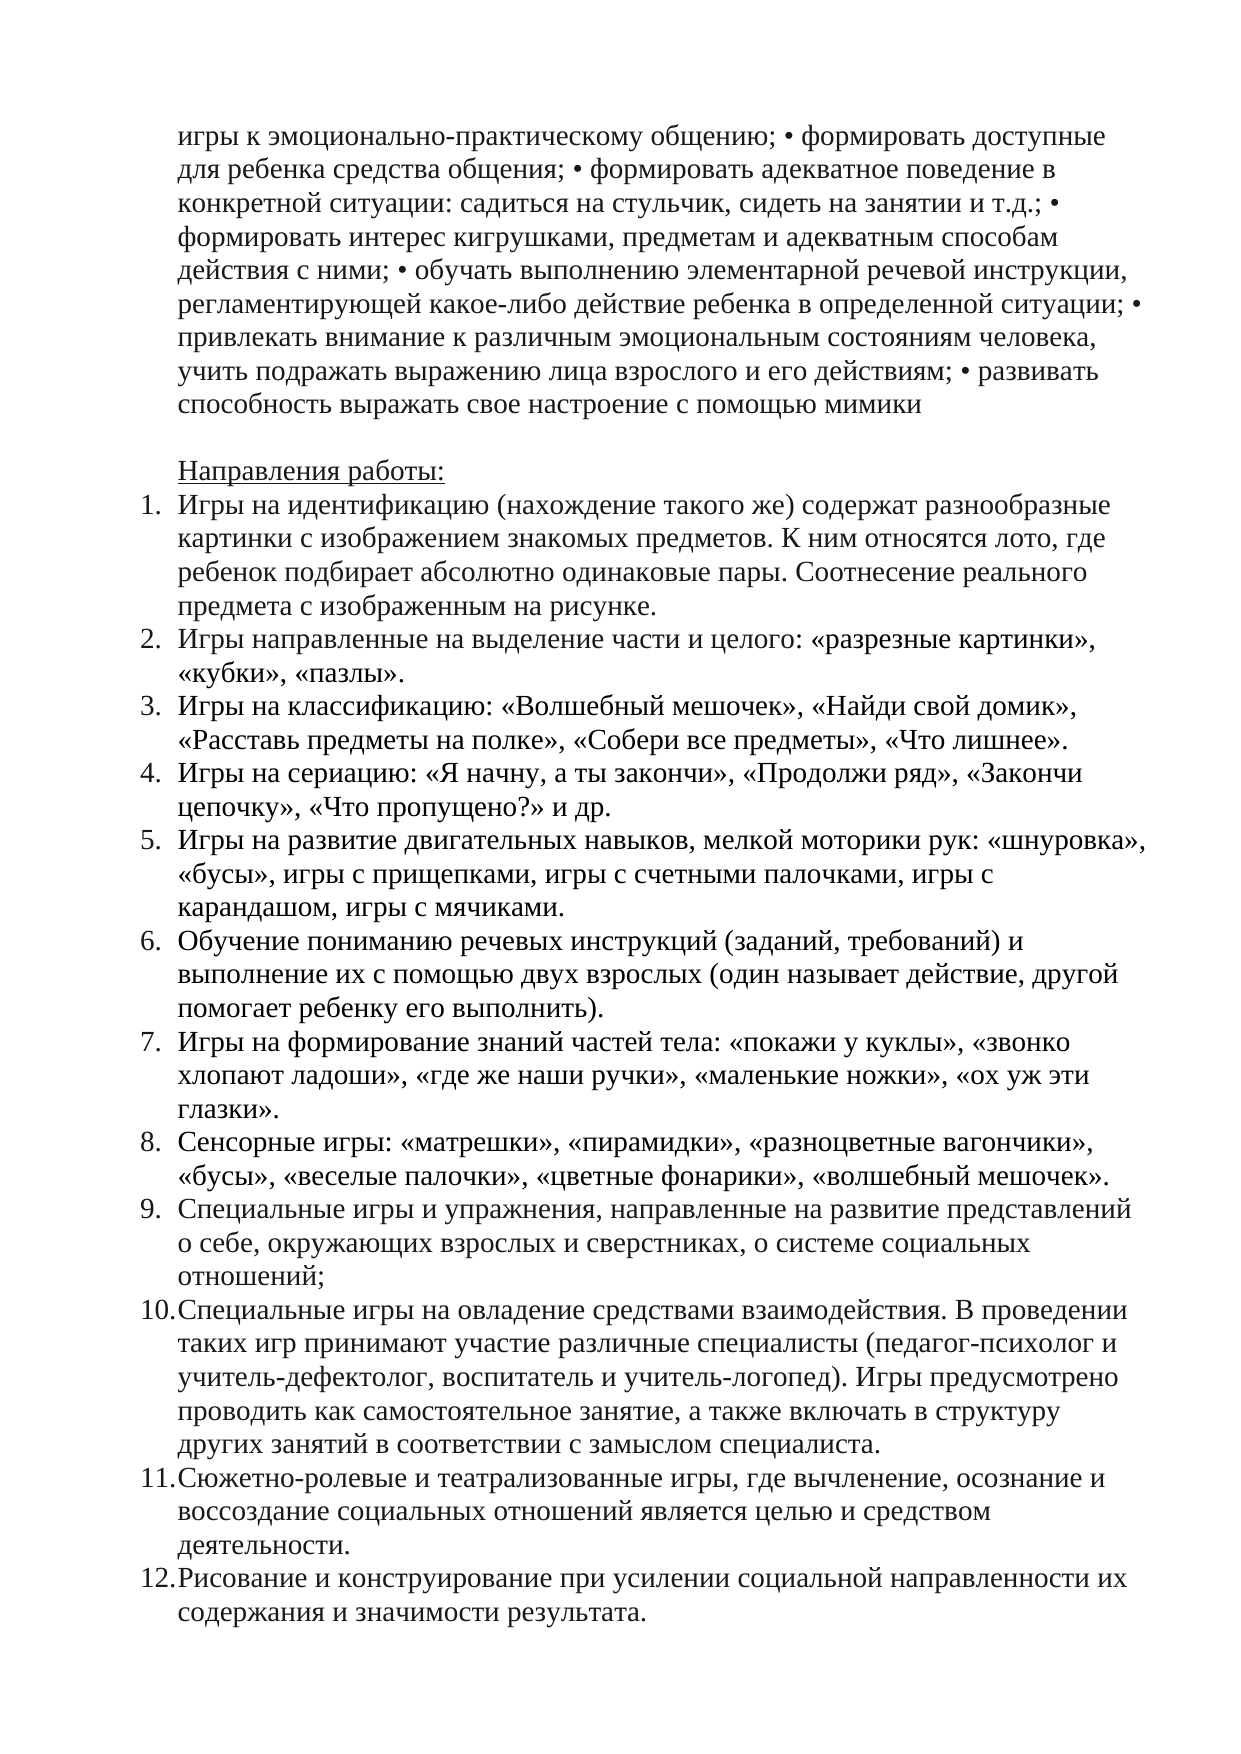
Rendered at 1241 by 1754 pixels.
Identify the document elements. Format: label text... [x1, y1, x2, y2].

list Игры на идентификацию (нахождение такого же) содержат разнообразные картинки с изображением знакомых предметов. К ним относятся лото, где ребенок подбирает абсолютно одинаковые пары. Соотнесение реального предмета с изображенным на рисунке. [140, 487, 1152, 621]
list Рисование и конструирование при усилении социальной направленности их содержания и значимости результата. [140, 1560, 1152, 1627]
list Игры на сериацию: «Я начну, а ты закончи», «Продолжи ряд», «Закончи цепочку», «Что пропущено?» и др. [140, 755, 1152, 822]
list Игры на формирование знаний частей тела: «покажи у куклы», «звонко хлопают ладоши», «где же наши ручки», «маленькие ножки», «ох уж эти глазки». [140, 1024, 1152, 1124]
list Сенсорные игры: «матрешки», «пирамидки», «разноцветные вагончики», «бусы», «веселые палочки», «цветные фонарики», «волшебный мешочек». [140, 1124, 1152, 1191]
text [177, 118, 1152, 420]
list Игры на классификацию: «Волшебный мешочек», «Найди свой домик», «Расставь предметы на полке», «Собери все предметы», «Что лишнее». [140, 688, 1152, 755]
list Специальные игры на овладение средствами взаимодействия. В проведении таких игр принимают участие различные специалисты (педагог-психолог и учитель-дефектолог, воспитатель и учитель-логопед). Игры предусмотрено проводить как самостоятельное занятие, а также включать в структуру других занятий в соответствии с замыслом специалиста. [140, 1292, 1152, 1460]
text Направления работы: [177, 453, 1152, 487]
list Игры направленные на выделение части и целого: «разрезные картинки», «кубки», «пазлы». [140, 621, 1152, 688]
list Специальные игры и упражнения, направленные на развитие представлений о себе, окружающих взрослых и сверстниках, о системе социальных отношений; [140, 1191, 1152, 1292]
list Обучение пониманию речевых инструкций (заданий, требований) и выполнение их с помощью двух взрослых (один называет действие, другой помогает ребенку его выполнить). [140, 923, 1152, 1024]
list Игры на развитие двигательных навыков, мелкой моторики рук: «шнуровка», «бусы», игры с прищепками, игры с счетными палочками, игры с карандашом, игры с мячиками. [140, 822, 1152, 923]
list Сюжетно-ролевые и театрализованные игры, где вычленение, осознание и воссоздание социальных отношений является целью и средством деятельности. [140, 1460, 1152, 1560]
